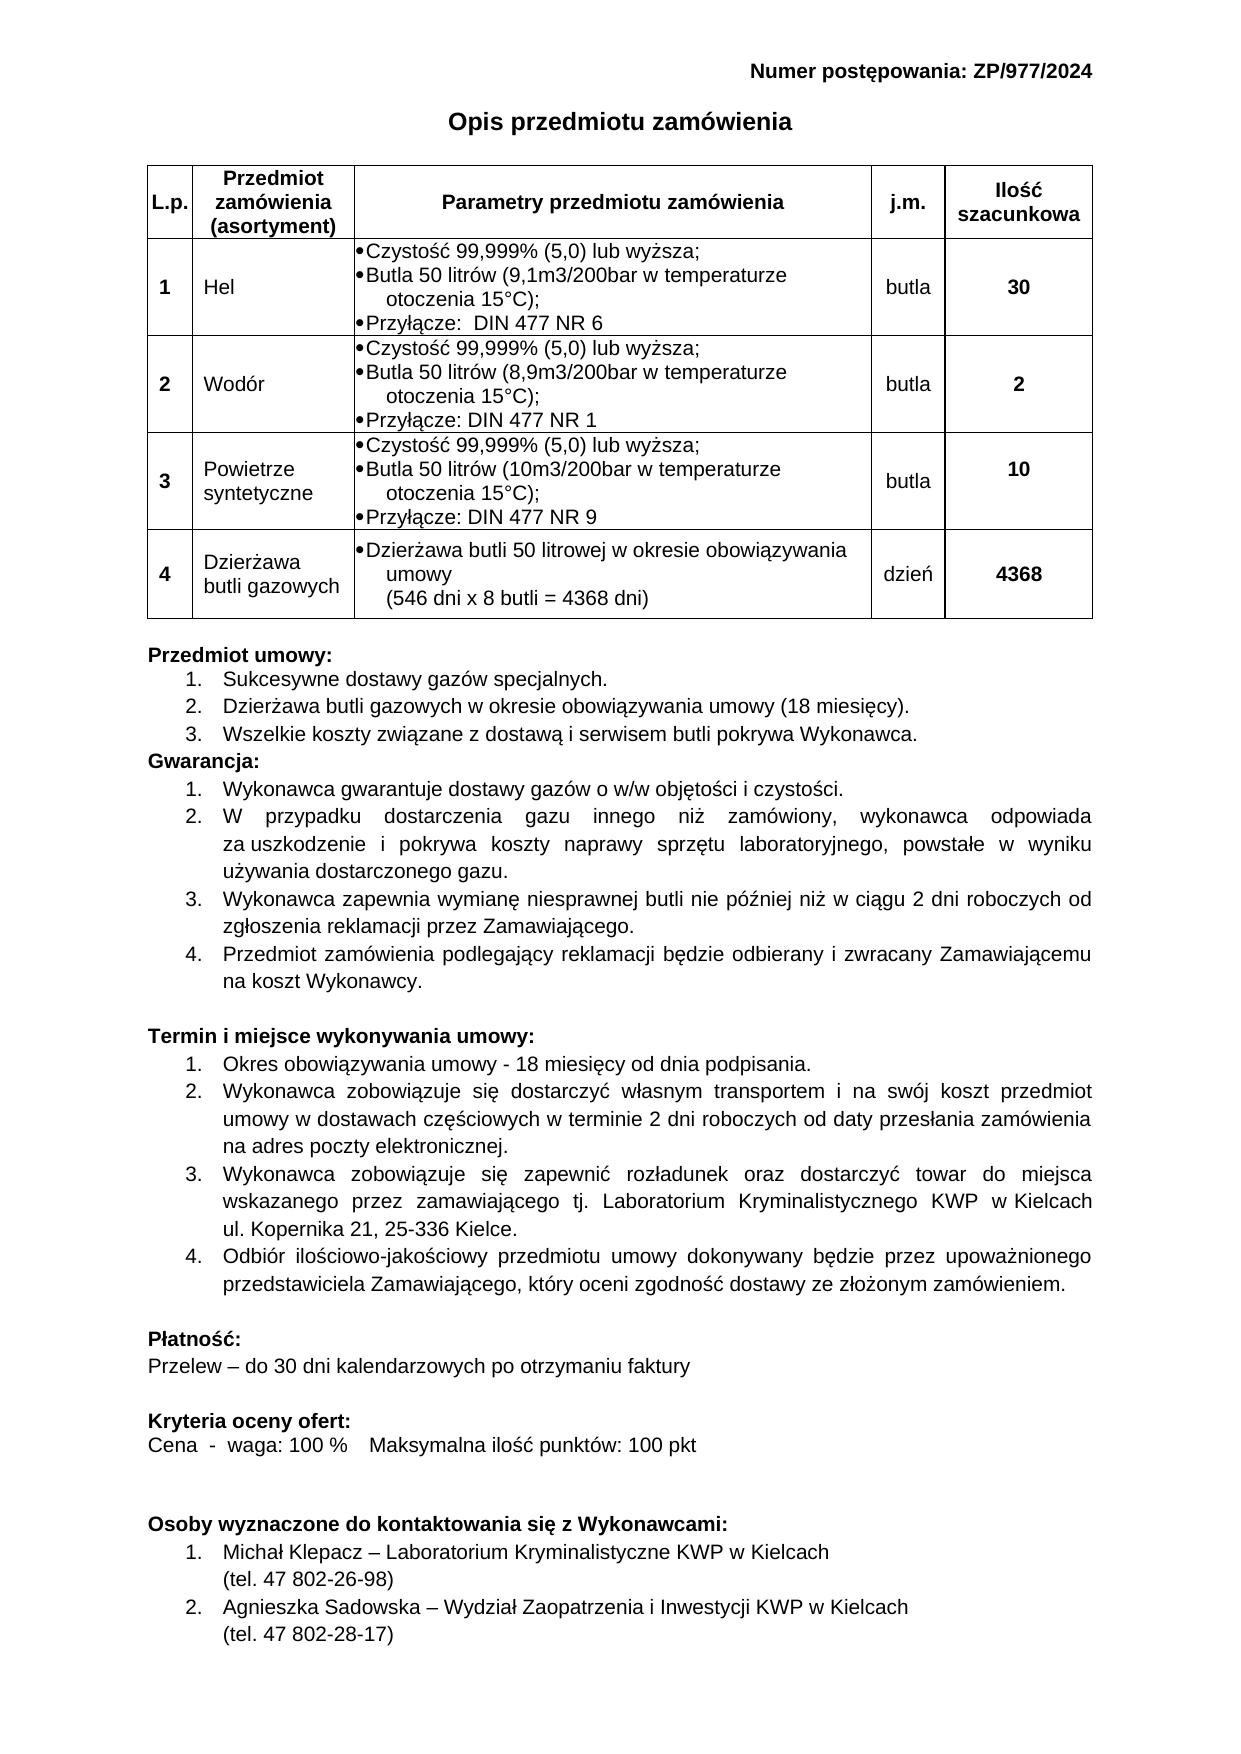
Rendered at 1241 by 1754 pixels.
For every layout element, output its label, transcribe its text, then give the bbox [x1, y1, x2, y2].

table_cell 2 [946, 336, 1092, 432]
table_cell Czystość 99,999% (5,0) lub wyższa; Butla 50 litrów (10m3/200bar w temperaturze otoczenia 15°C); Przyłącze: DIN 477 NR 9 [355, 433, 871, 529]
list Wykonawca zobowiązuje się zapewnić rozładunek oraz dostarczyć towar do miejsca wskazanego przez zamawiającego tj. Laboratorium Kryminalistycznego KWP w Kielcach ul. Kopernika 21, 25-336 Kielce. [185, 1162, 1093, 1241]
table_cell Wodór [193, 336, 354, 432]
table_cell dzień [872, 530, 944, 618]
text Gwarancja: [148, 749, 1093, 773]
table_header j.m. [872, 166, 944, 237]
text Termin i miejsce wykonywania umowy: [148, 1024, 1093, 1048]
list Okres obowiązywania umowy - 18 miesięcy od dnia podpisania. [185, 1052, 1093, 1076]
table_header L.p. [148, 166, 192, 237]
table_cell 1 [148, 239, 192, 335]
text Płatność: [148, 1327, 1093, 1351]
table_header Parametry przedmiotu zamówienia [355, 166, 871, 237]
text (tel. 47 802-26-98) [223, 1567, 1093, 1591]
list W przypadku dostarczenia gazu innego niż zamówiony, wykonawca odpowiada za uszkodzenie i pokrywa koszty naprawy sprzętu laboratoryjnego, powstałe w wyniku używania dostarczonego gazu. [185, 804, 1093, 883]
list Wykonawca gwarantuje dostawy gazów o w/w objętości i czystości. [185, 777, 1093, 801]
list Wykonawca zobowiązuje się dostarczyć własnym transportem i na swój koszt przedmiot umowy w dostawach częściowych w terminie 2 dni roboczych od daty przesłania zamówienia na adres poczty elektronicznej. [185, 1079, 1093, 1158]
list Agnieszka Sadowska – Wydział Zaopatrzenia i Inwestycji KWP w Kielcach [185, 1594, 1093, 1618]
text Kryteria oceny ofert: [148, 1409, 1093, 1433]
list Sukcesywne dostawy gazów specjalnych. [185, 667, 1093, 691]
table_cell Dzierżawa butli 50 litrowej w okresie obowiązywania umowy (546 dni x 8 butli = 4368 dni) [355, 530, 871, 618]
table_header Ilość szacunkowa [946, 166, 1092, 237]
table_cell butla [872, 433, 944, 529]
text Osoby wyznaczone do kontaktowania się z Wykonawcami: [148, 1512, 1093, 1536]
table_cell Hel [193, 239, 354, 335]
table_cell Czystość 99,999% (5,0) lub wyższa; Butla 50 litrów (9,1m3/200bar w temperaturze otoczenia 15°C); Przyłącze: DIN 477 NR 6 [355, 239, 871, 335]
table_cell 4 [148, 530, 192, 618]
table_cell 10 [946, 433, 1092, 529]
table_cell 4368 [946, 530, 1092, 618]
text (tel. 47 802-28-17) [223, 1622, 1093, 1646]
table_cell Czystość 99,999% (5,0) lub wyższa; Butla 50 litrów (8,9m3/200bar w temperaturze otoczenia 15°C); Przyłącze: DIN 477 NR 1 [355, 336, 871, 432]
list Odbiór ilościowo-jakościowy przedmiotu umowy dokonywany będzie przez upoważnionego przedstawiciela Zamawiającego, który oceni zgodność dostawy ze złożonym zamówieniem. [185, 1244, 1093, 1296]
table_cell butla [872, 336, 944, 432]
table_cell butla [872, 239, 944, 335]
text Przelew – do 30 dni kalendarzowych po otrzymaniu faktury [148, 1354, 1093, 1378]
table_cell 2 [148, 336, 192, 432]
list Wykonawca zapewnia wymianę niesprawnej butli nie później niż w ciągu 2 dni roboczych od zgłoszenia reklamacji przez Zamawiającego. [185, 887, 1093, 938]
text Cena - waga: 100 % Maksymalna ilość punktów: 100 pkt [148, 1433, 1093, 1457]
text Przedmiot umowy: [148, 643, 1093, 667]
list Michał Klepacz – Laboratorium Kryminalistyczne KWP w Kielcach [185, 1539, 1093, 1563]
list Wszelkie koszty związane z dostawą i serwisem butli pokrywa Wykonawca. [185, 722, 1093, 746]
list Dzierżawa butli gazowych w okresie obowiązywania umowy (18 miesięcy). [185, 694, 1093, 718]
table_cell 30 [946, 239, 1092, 335]
table_cell Dzierżawa butli gazowych [193, 530, 354, 618]
table_cell Powietrze syntetyczne [193, 433, 354, 529]
table_cell 3 [148, 433, 192, 529]
table_header Przedmiot zamówienia (asortyment) [193, 166, 354, 237]
list Przedmiot zamówienia podlegający reklamacji będzie odbierany i zwracany Zamawiającemu na koszt Wykonawcy. [185, 942, 1093, 993]
